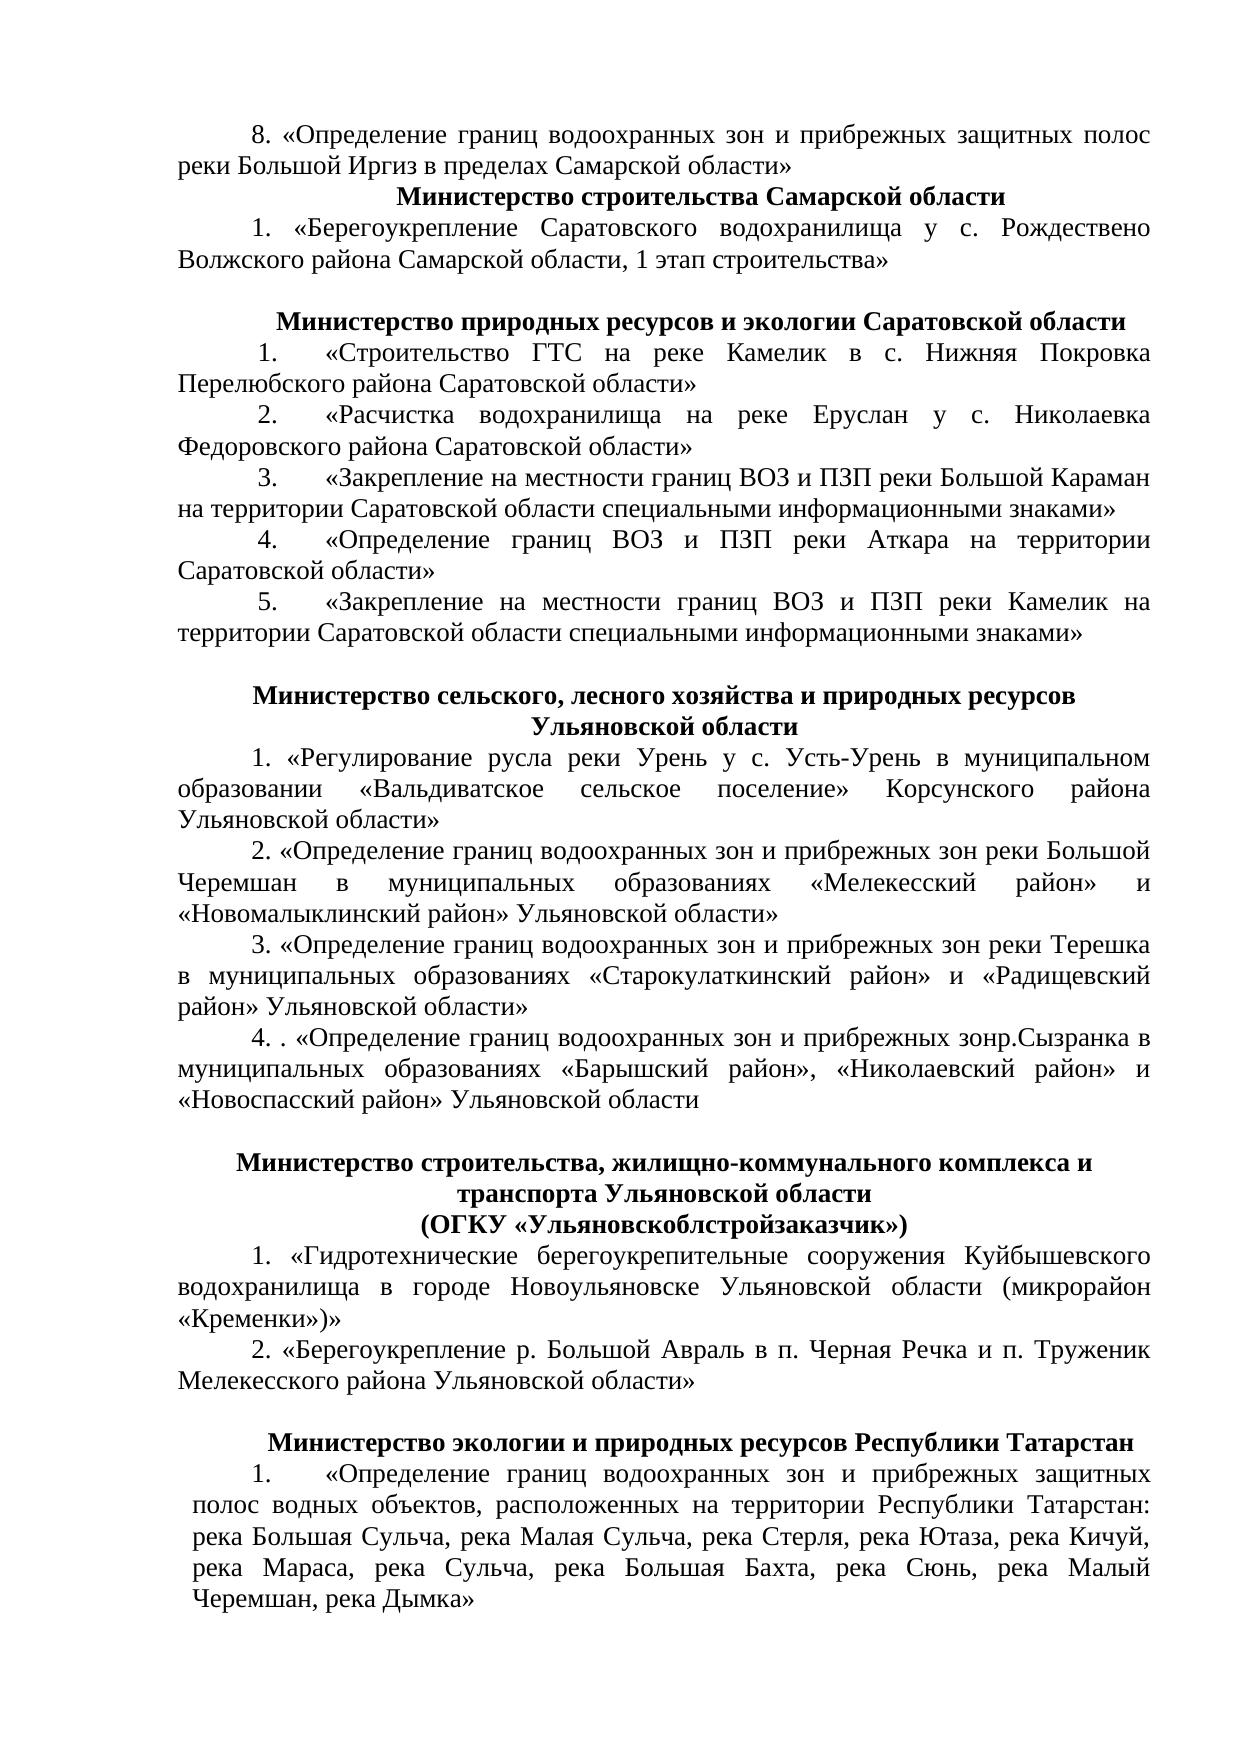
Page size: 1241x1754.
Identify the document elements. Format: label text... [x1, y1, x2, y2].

text 2. «Определение границ водоохранных зон и прибрежных зон реки Большой Черемшан в муниципальных образованиях «Мелекесский район» и «Новомалыклинский район» Ульяновской области» [177, 834, 1152, 928]
text (ОГКУ «Ульяновскоблстройзаказчик») [177, 1208, 1152, 1239]
text Министерство строительства, жилищно-коммунального комплекса и транспорта Ульяновской области [177, 1146, 1152, 1208]
list «Определение границ ВОЗ и ПЗП реки Аткара на территории Саратовской области» [177, 523, 1152, 585]
text 1. «Берегоукрепление Саратовского водохранилища у с. Рождествено Волжского района Самарской области, 1 этап строительства» [177, 212, 1152, 274]
list «Определение границ водоохранных зон и прибрежных защитных полос водных объектов, расположенных на территории Республики Татарстан: река Большая Сульча, река Малая Сульча, река Стерля, река Ютаза, река Кичуй, река Мараса, река Сульча, река Большая Бахта, река Сюнь, река Малый Черемшан, река Дымка» [192, 1457, 1152, 1613]
text 1. «Гидротехнические берегоукрепительные сооружения Куйбышевского водохранилища в городе Новоульяновске Ульяновской области (микрорайон «Кременки»)» [177, 1239, 1152, 1333]
text Министерство природных ресурсов и экологии Саратовской области [177, 305, 1152, 336]
list «Расчистка водохранилища на реке Еруслан у с. Николаевка Федоровского района Саратовской области» [177, 398, 1152, 461]
text 3. «Определение границ водоохранных зон и прибрежных зон реки Терешка в муниципальных образованиях «Старокулаткинский район» и «Радищевский район» Ульяновской области» [177, 928, 1152, 1021]
text Министерство строительства Самарской области [177, 180, 1152, 212]
text 4. . «Определение границ водоохранных зон и прибрежных зонр.Сызранка в муниципальных образованиях «Барышский район», «Николаевский район» и «Новоспасский район» Ульяновской области [177, 1021, 1152, 1115]
list «Строительство ГТС на реке Камелик в с. Нижняя Покровка Перелюбского района Саратовской области» [177, 336, 1152, 398]
text 1. «Регулирование русла реки Урень у с. Усть-Урень в муниципальном образовании «Вальдиватское сельское поселение» Корсунского района Ульяновской области» [177, 741, 1152, 834]
text 2. «Берегоукрепление р. Большой Авраль в п. Черная Речка и п. Труженик Мелекесского района Ульяновской области» [177, 1333, 1152, 1395]
text Министерство сельского, лесного хозяйства и природных ресурсов Ульяновской области [177, 679, 1152, 741]
text 8. «Определение границ водоохранных зон и прибрежных защитных полос реки Большой Иргиз в пределах Самарской области» [177, 118, 1152, 180]
text Министерство экологии и природных ресурсов Республики Татарстан [177, 1426, 1152, 1457]
list «Закрепление на местности границ ВОЗ и ПЗП реки Камелик на территории Саратовской области специальными информационными знаками» [177, 585, 1152, 648]
list «Закрепление на местности границ ВОЗ и ПЗП реки Большой Караман на территории Саратовской области специальными информационными знаками» [177, 461, 1152, 523]
